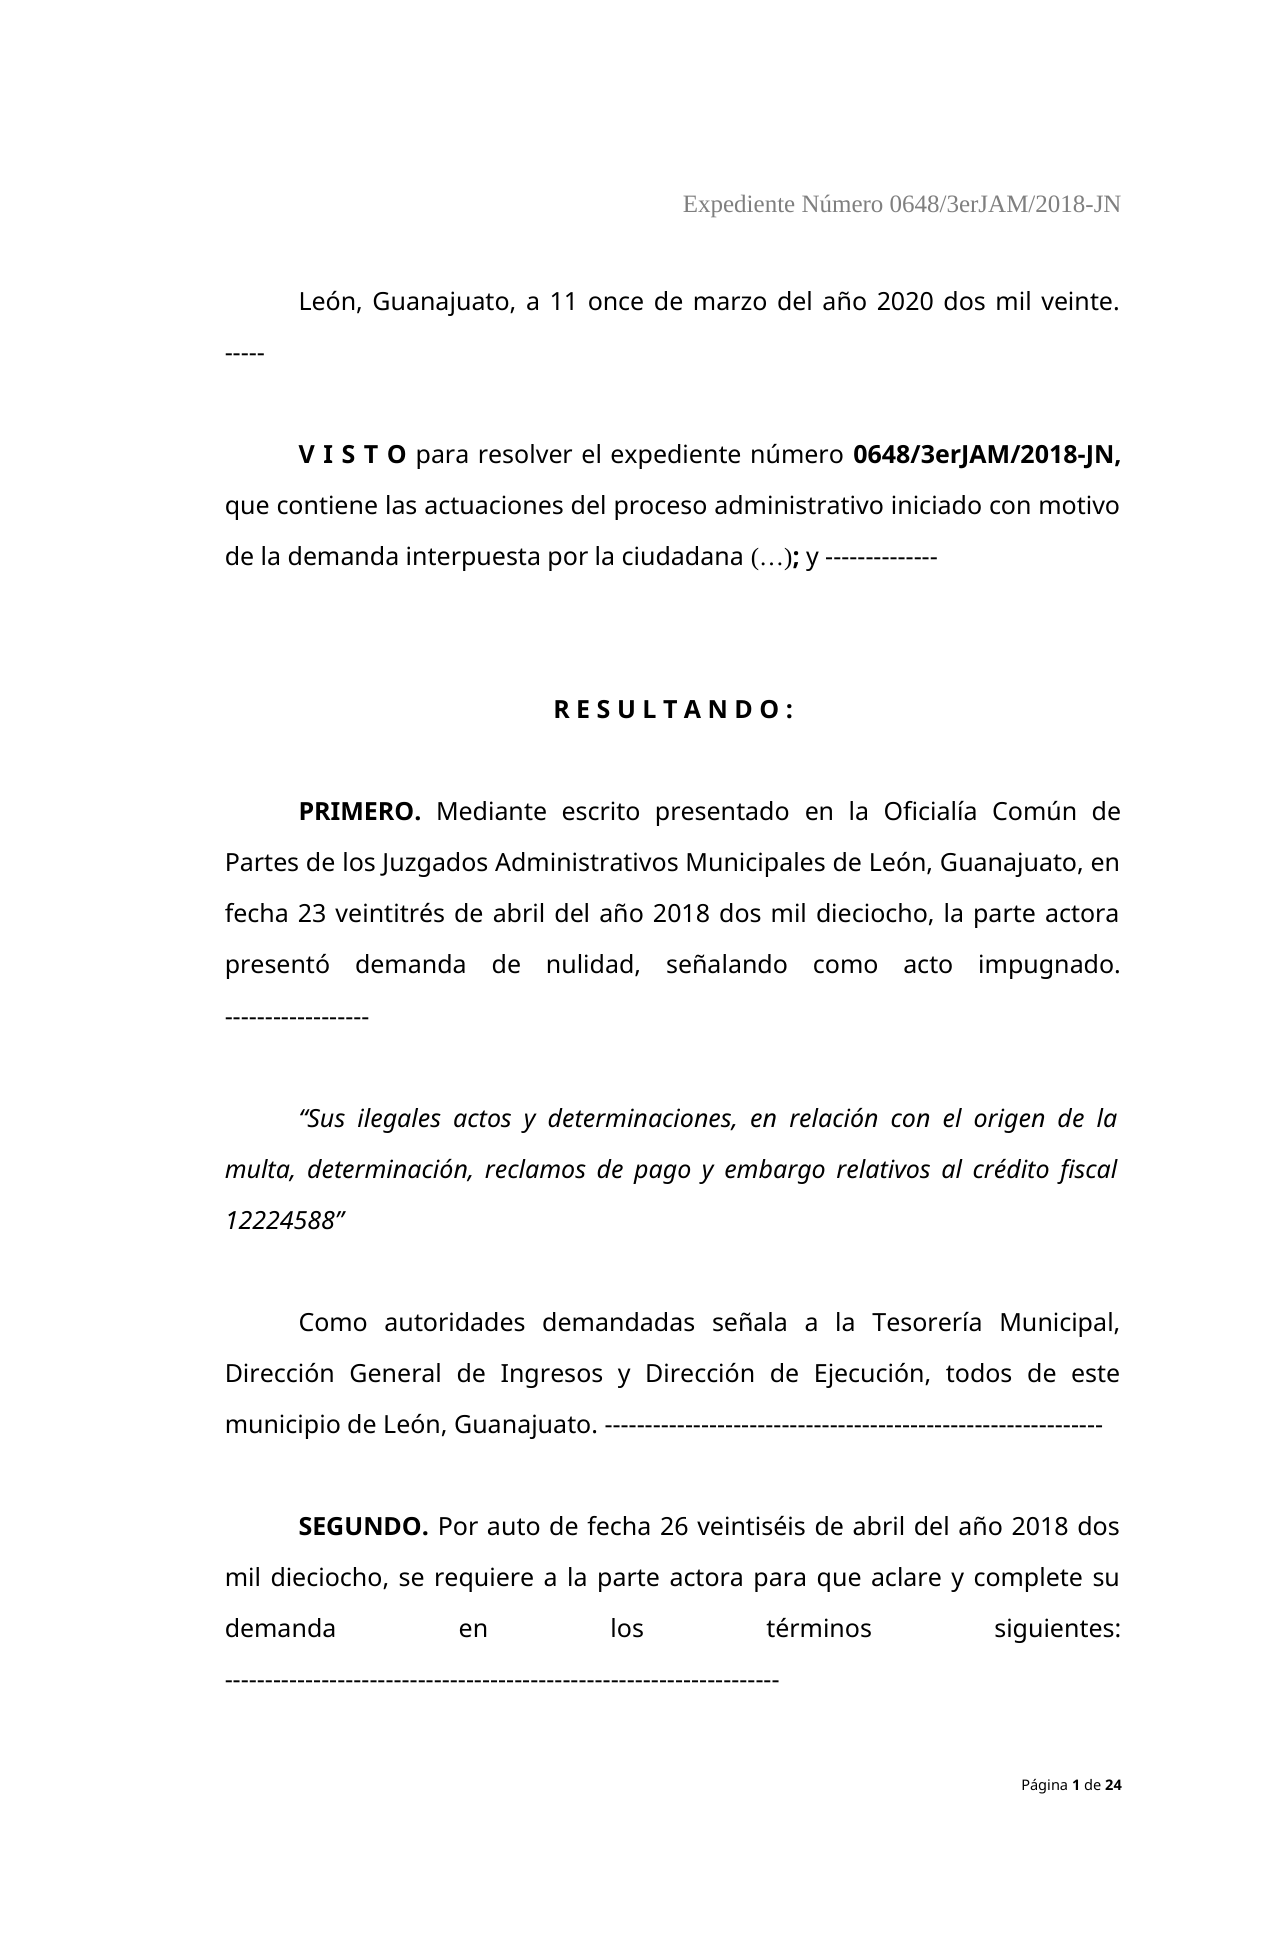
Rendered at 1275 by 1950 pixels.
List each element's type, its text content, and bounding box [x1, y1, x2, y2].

text Como autoridades demandadas señala a la Tesorería Municipal, Dirección General de Ingresos y Dirección de Ejecución, todos de este municipio de León, Guanajuato. -------------------------------------------------------------- [224, 1304, 1121, 1441]
text León, Guanajuato, a 11 once de marzo del año 2020 dos mil veinte. ----- [224, 283, 1121, 369]
text PRIMERO. Mediante escrito presentado en la Oficialía Común de Partes de los Juzgados Administrativos Municipales de León, Guanajuato, en fecha 23 veintitrés de abril del año 2018 dos mil dieciocho, la parte actora presentó demanda de nulidad, señalando como acto impugnado. ------------------ [224, 794, 1121, 1032]
text “Sus ilegales actos y determinaciones, en relación con el origen de la multa, determinación, reclamos de pago y embargo relativos al crédito fiscal 12224588” [224, 1100, 1121, 1236]
text SEGUNDO. Por auto de fecha 26 veintiséis de abril del año 2018 dos mil dieciocho, se requiere a la parte actora para que aclare y complete su demanda en los términos siguientes: --------------------------------------------------------------------- [224, 1508, 1121, 1696]
text R E S U L T A N D O : [224, 692, 1121, 726]
text V I S T O para resolver el expediente número 0648/3erJAM/2018-JN, que contiene las actuaciones del proceso administrativo iniciado con motivo de la demanda interpuesta por la ciudadana (…); y -------------- [224, 437, 1121, 573]
